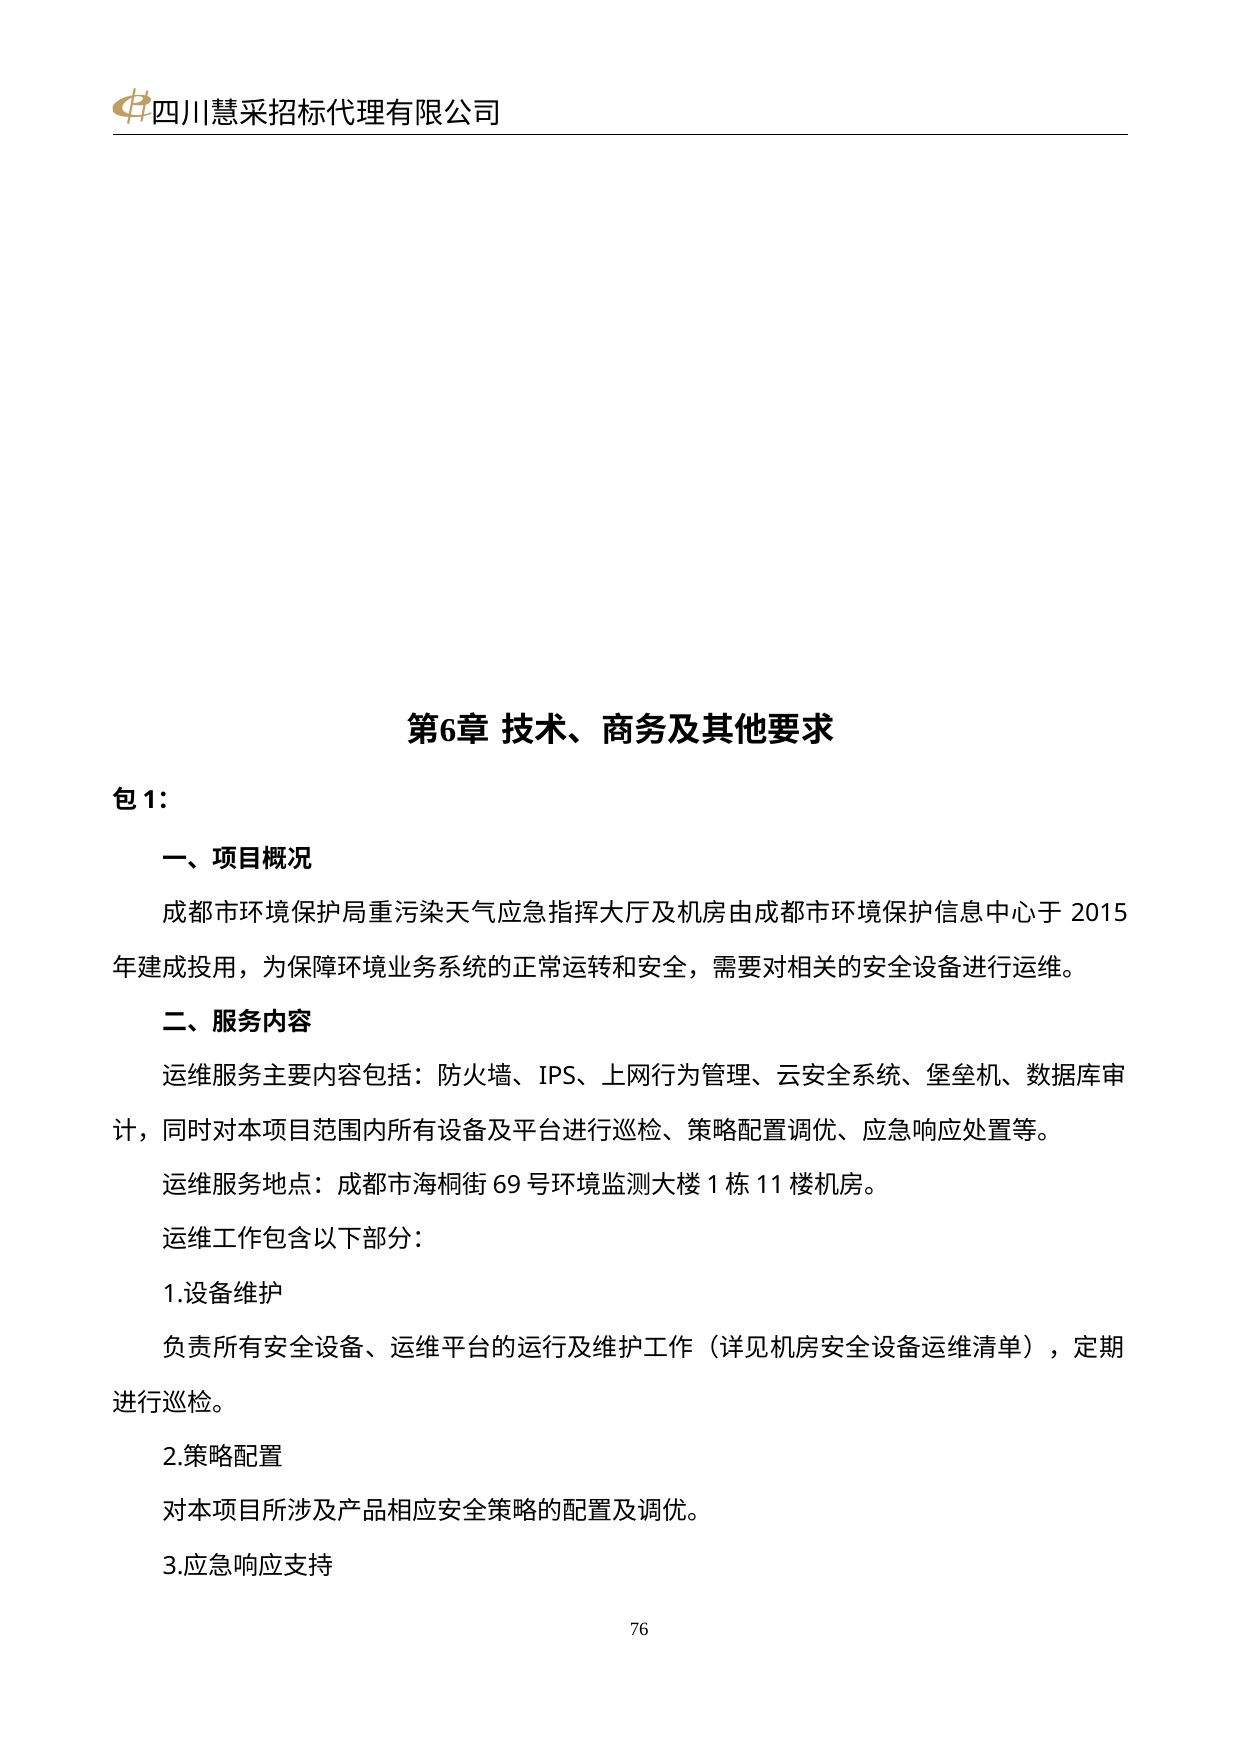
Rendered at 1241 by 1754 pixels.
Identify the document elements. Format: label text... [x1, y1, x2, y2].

text 成都市环境保护局重污染天气应急指挥大厅及机房由成都市环境保护信息中心于2015年建成投用，为保障环境业务系统的正常运转和安全，需要对相关的安全设备进行运维。 [112, 893, 1128, 983]
text 负责所有安全设备、运维平台的运行及维护工作（详见机房安全设备运维清单），定期进行巡检。 [112, 1328, 1128, 1418]
text 对本项目所涉及产品相应安全策略的配置及调优。 [112, 1491, 1128, 1527]
text 运维服务主要内容包括：防火墙、IPS、上网行为管理、云安全系统、堡垒机、数据库审计，同时对本项目范围内所有设备及平台进行巡检、策略配置调优、应急响应处置等。 [112, 1056, 1128, 1146]
text 一、项目概况 [112, 838, 1128, 874]
text 1.设备维护 [112, 1273, 1128, 1309]
text 2.策略配置 [112, 1436, 1128, 1473]
picture [112, 88, 152, 124]
text 二、服务内容 [112, 1001, 1128, 1038]
text 运维服务地点：成都市海桐街69号环境监测大楼1栋11楼机房。 [112, 1164, 1128, 1201]
text 3.应急响应支持 [112, 1545, 1128, 1581]
text 包1： [112, 774, 1128, 820]
text 运维工作包含以下部分： [112, 1219, 1128, 1255]
subtitle 技术、商务及其他要求 [112, 702, 1128, 751]
